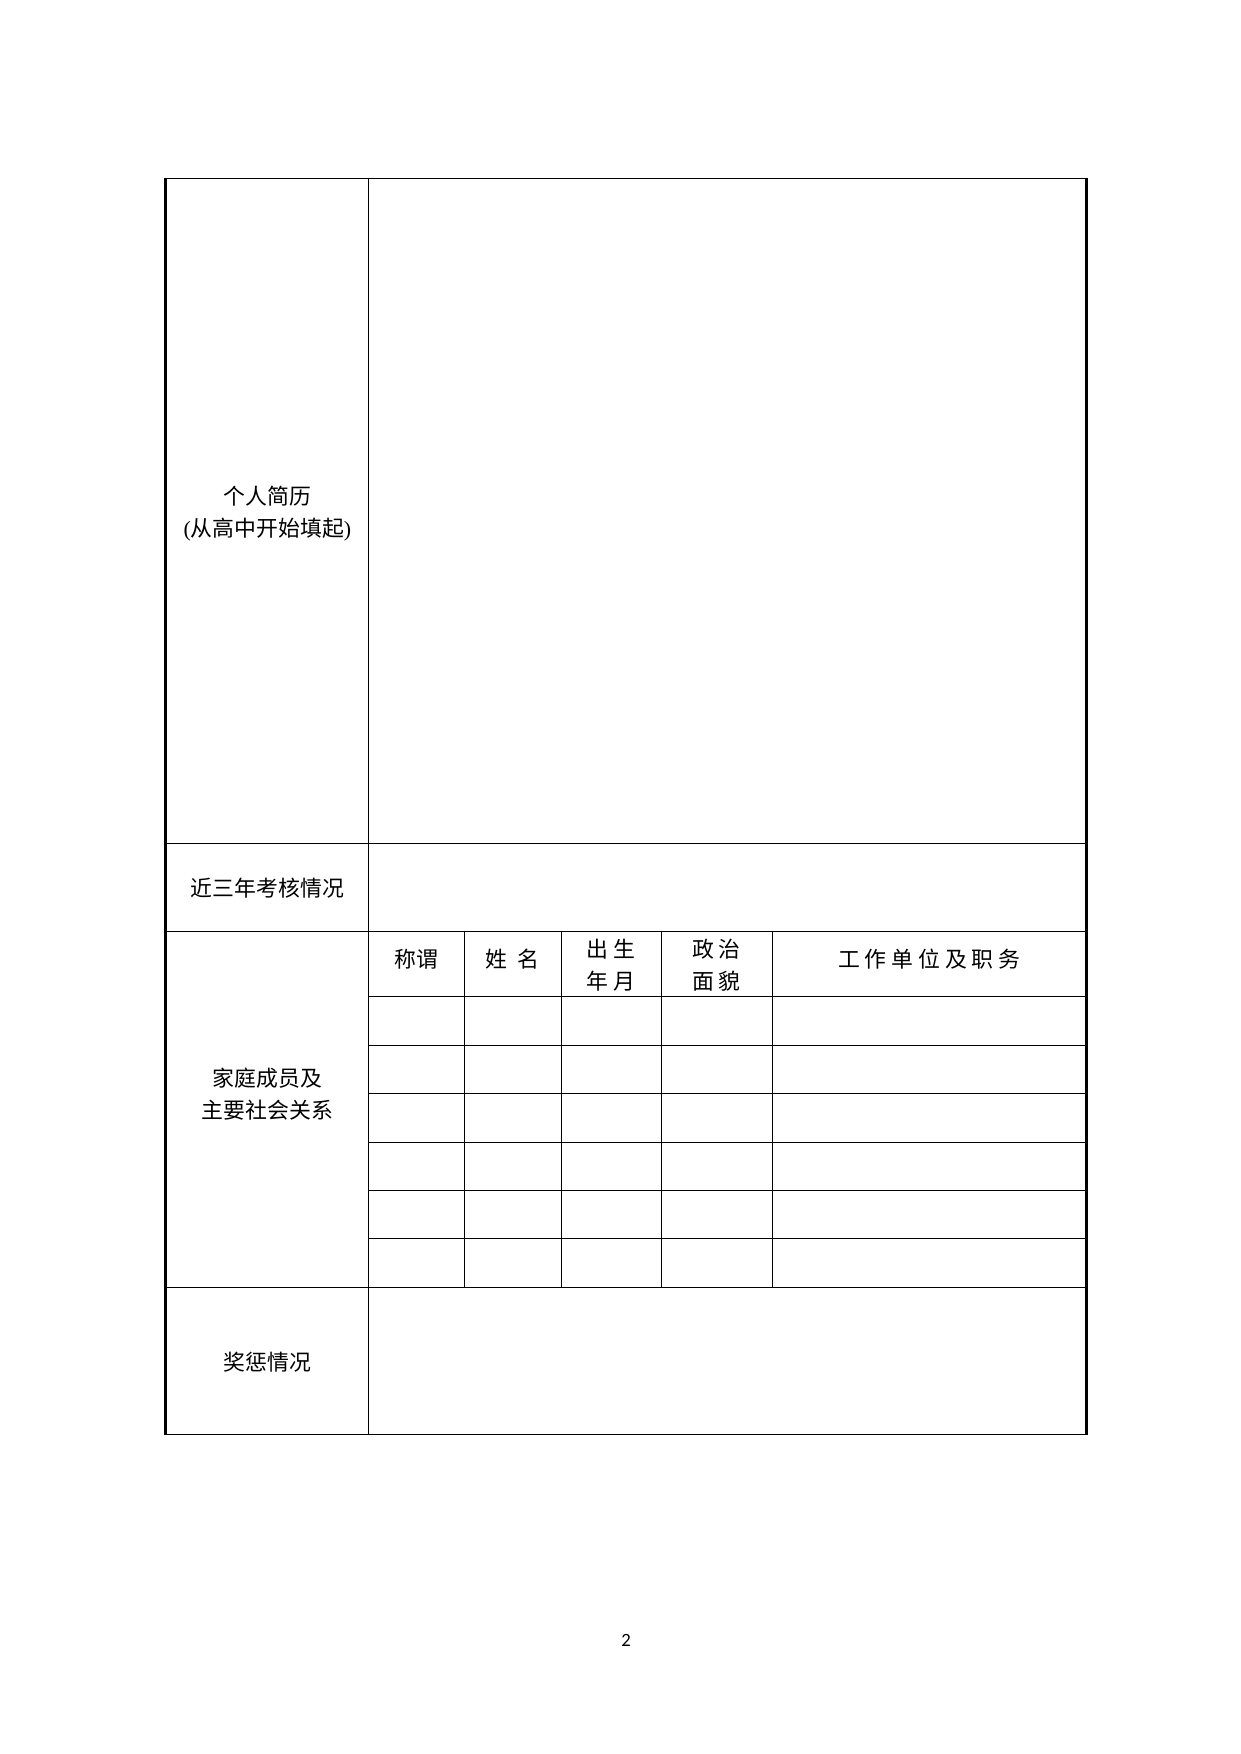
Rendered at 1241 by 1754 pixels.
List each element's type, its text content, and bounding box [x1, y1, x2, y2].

table_cell [562, 1143, 661, 1190]
table_cell [662, 1094, 772, 1141]
table_cell [662, 997, 772, 1044]
table_cell [465, 997, 561, 1044]
table_cell 出 生 年 月 [562, 932, 661, 996]
table_cell [369, 1239, 464, 1287]
table_cell 家庭成员及 主要社会关系 [167, 932, 368, 1287]
table_cell [369, 1046, 464, 1093]
table_cell [773, 1094, 1085, 1141]
table_cell [562, 1239, 661, 1287]
table_cell [662, 1191, 772, 1238]
table_cell [369, 1094, 464, 1141]
table_cell [465, 1239, 561, 1287]
table_cell 姓 名 [465, 932, 561, 996]
table_cell 政 治 面 貌 [662, 932, 772, 996]
table_cell 个人简历 (从高中开始填起) [167, 179, 368, 843]
table_cell 奖惩情况 [167, 1288, 368, 1434]
table_cell [662, 1143, 772, 1190]
table_cell [562, 1046, 661, 1093]
table_cell [562, 997, 661, 1044]
table_cell [465, 1046, 561, 1093]
table_cell 称谓 [369, 932, 464, 996]
table_cell [562, 1094, 661, 1141]
table_cell [369, 1288, 1085, 1434]
table_cell [369, 844, 1085, 931]
table_cell [662, 1046, 772, 1093]
table_cell 近三年考核情况 [167, 844, 368, 931]
table_cell [369, 1143, 464, 1190]
table_cell [773, 1191, 1085, 1238]
table_cell [773, 1046, 1085, 1093]
table_cell [369, 179, 1085, 843]
table_cell [465, 1094, 561, 1141]
table_cell 工 作 单 位 及 职 务 [773, 932, 1085, 996]
table_cell [465, 1143, 561, 1190]
table_cell [562, 1191, 661, 1238]
table_cell [773, 1239, 1085, 1287]
table_cell [662, 1239, 772, 1287]
table_cell [369, 997, 464, 1044]
table_cell [773, 1143, 1085, 1190]
table_cell [465, 1191, 561, 1238]
table_cell [369, 1191, 464, 1238]
table_cell [773, 997, 1085, 1044]
